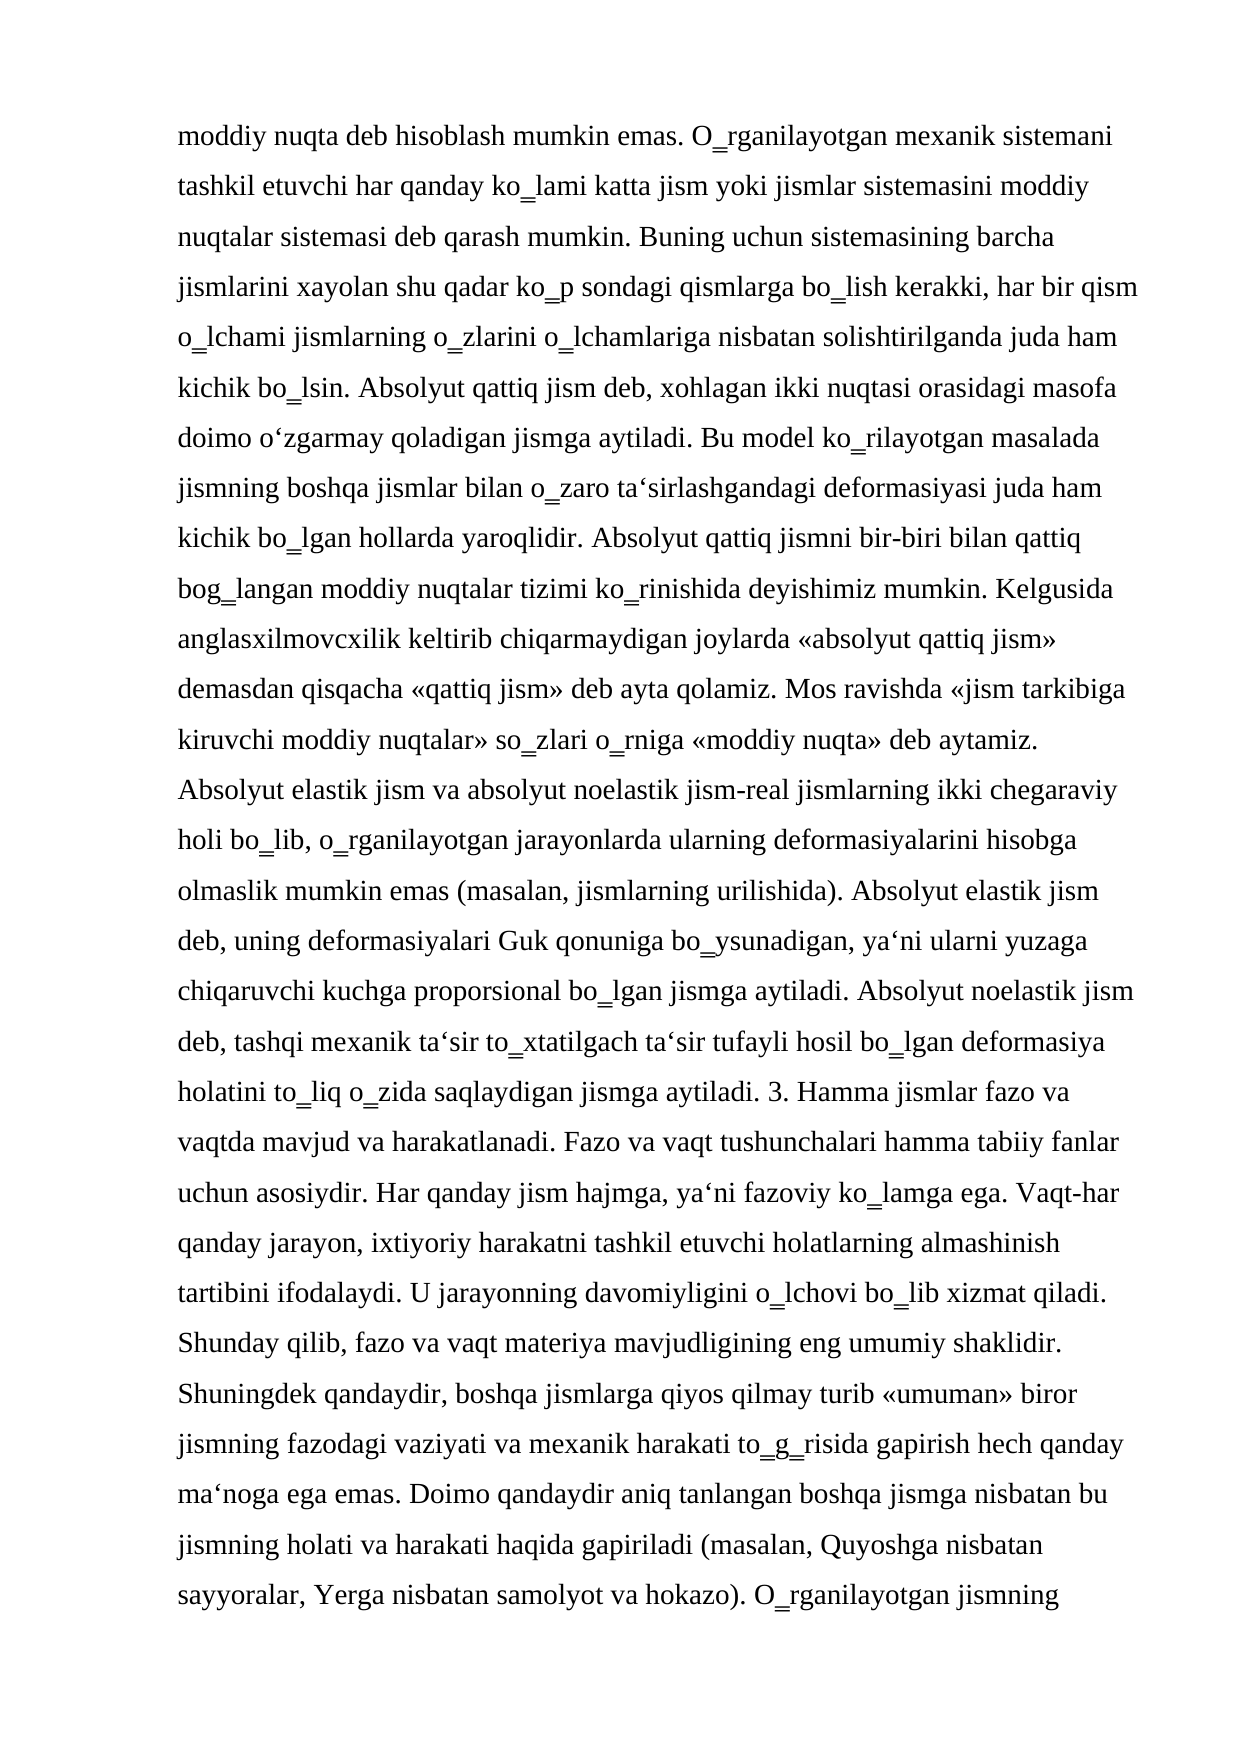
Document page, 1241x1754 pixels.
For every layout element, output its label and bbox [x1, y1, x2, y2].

text [177, 118, 1152, 1611]
